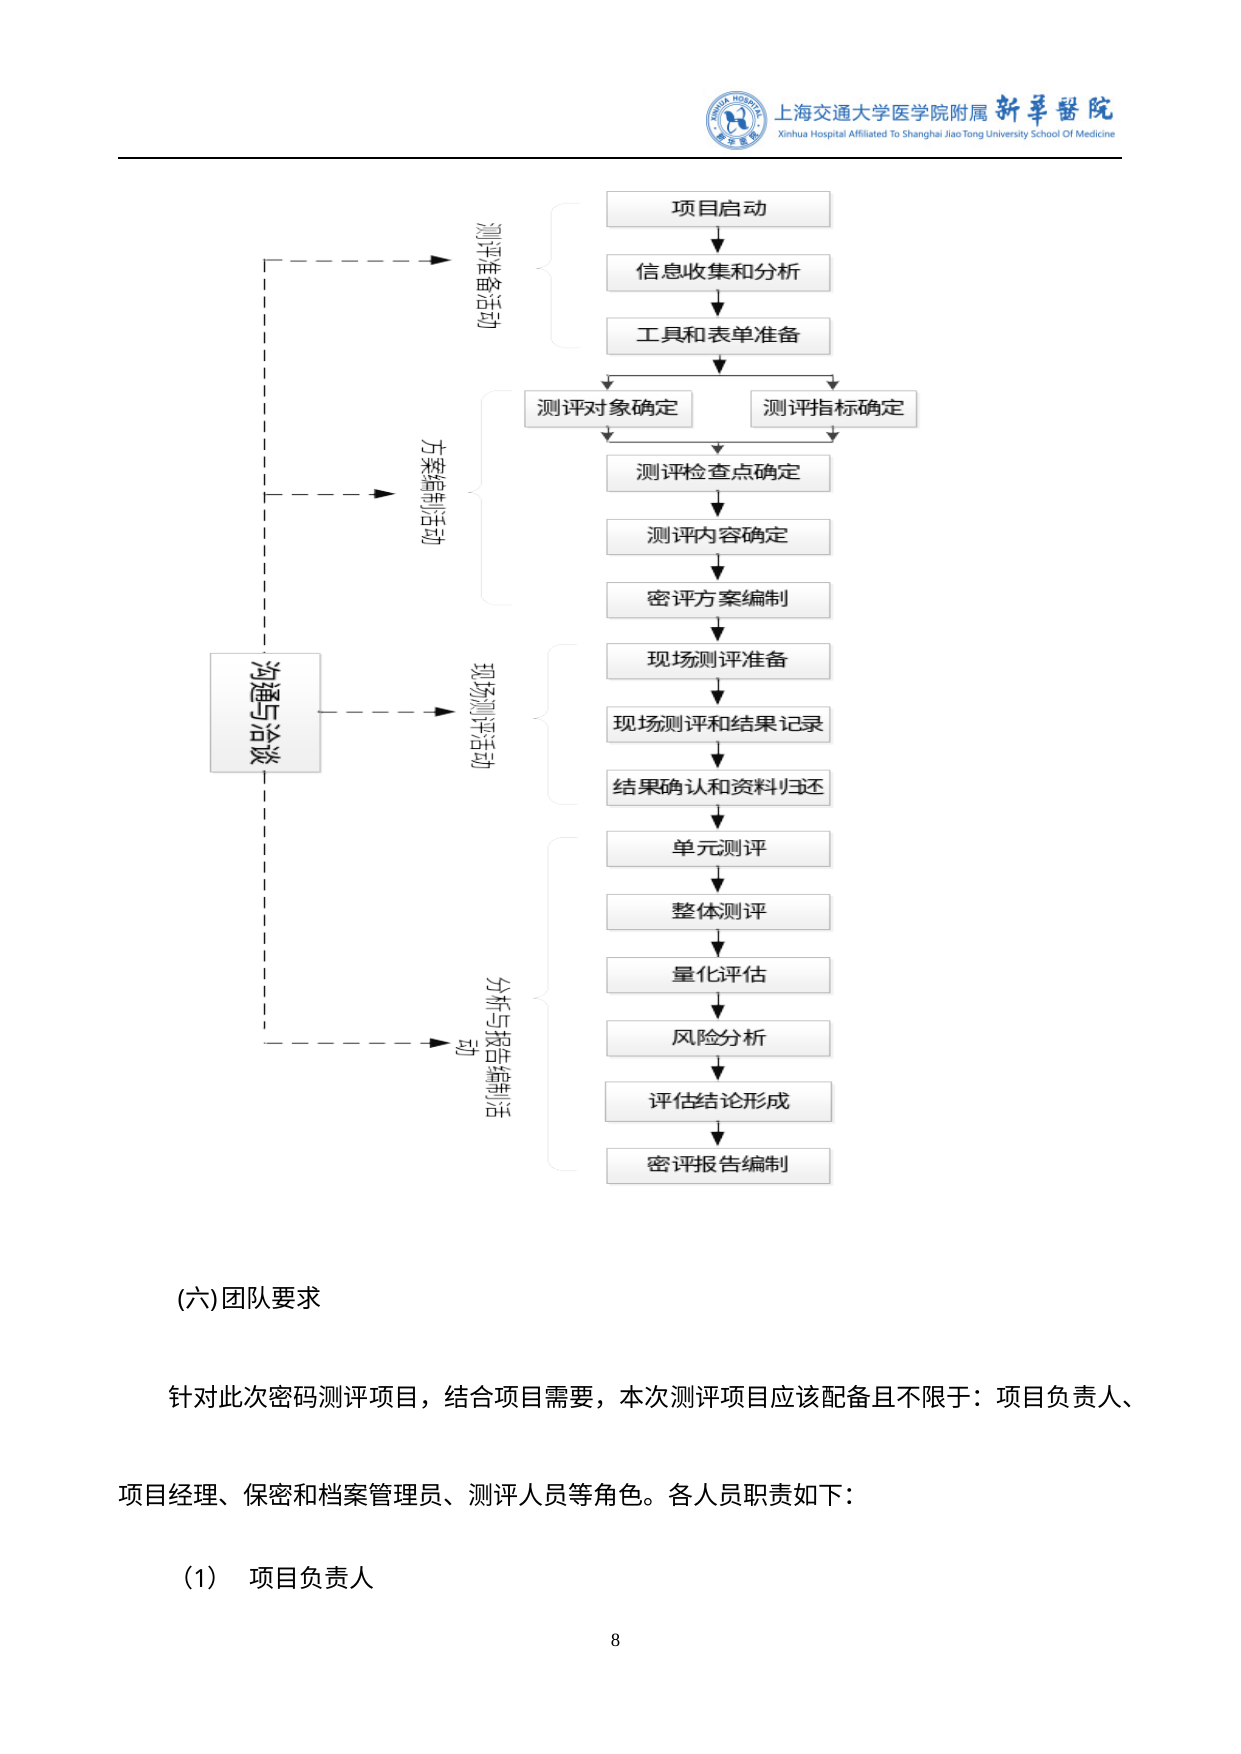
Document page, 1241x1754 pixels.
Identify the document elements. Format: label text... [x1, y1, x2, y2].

list 项目负责人 [168, 1544, 1122, 1609]
picture [702, 88, 1123, 156]
text 针对此次密码测评项目，结合项目需要，本次测评项目应该配备且不限于：项目负责人、项目经理、保密和档案管理员、测评人员等角色。各人员职责如下： [118, 1363, 1122, 1526]
list 团队要求 [177, 1264, 1122, 1329]
